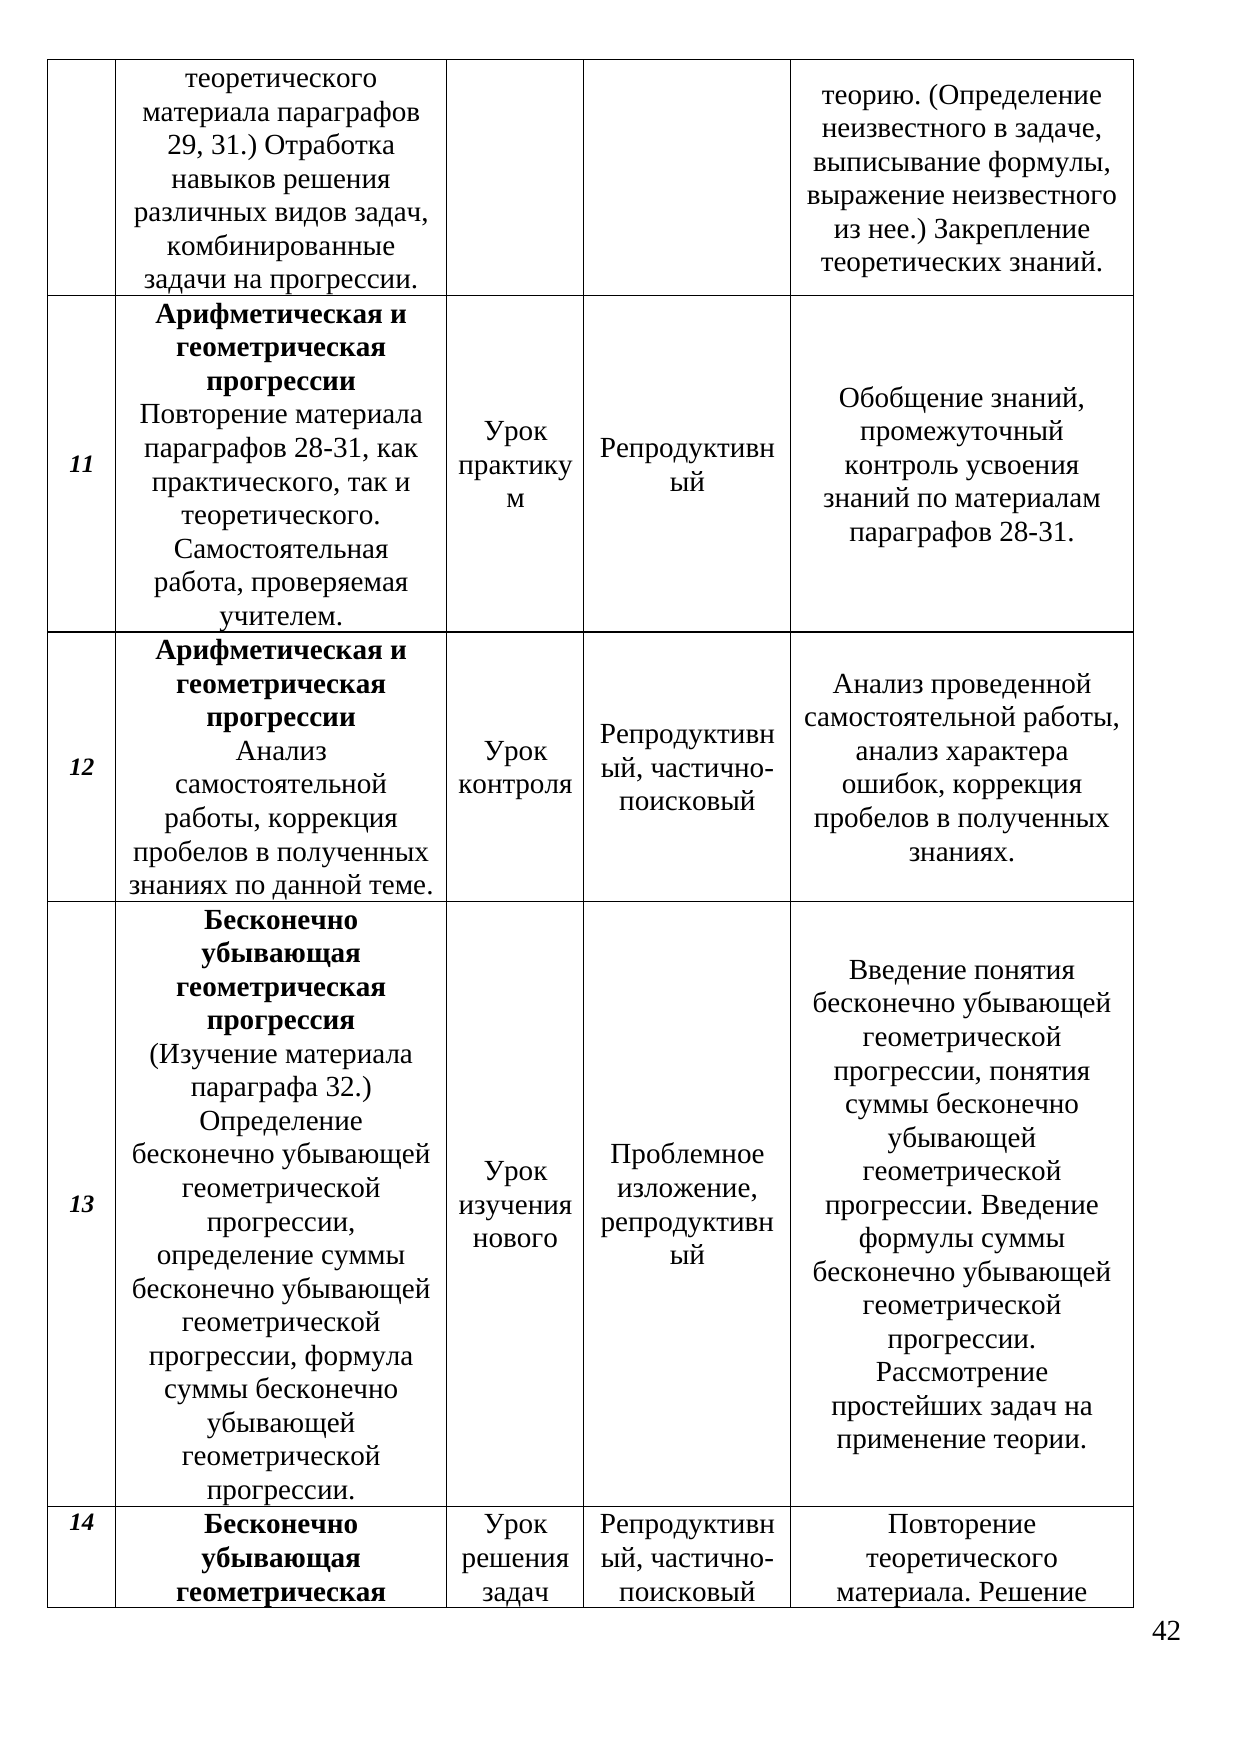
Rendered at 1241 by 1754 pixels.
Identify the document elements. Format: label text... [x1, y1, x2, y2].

table_cell Обобщение знаний, промежуточный контроль усвоения знаний по материалам параграфов 28-31. [791, 296, 1133, 631]
table_cell 11 [48, 296, 115, 631]
table_cell 12 [48, 633, 115, 901]
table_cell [447, 60, 583, 295]
table_cell 10 [48, 60, 115, 295]
table_cell Репродуктивный [584, 296, 790, 631]
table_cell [116, 1507, 446, 1607]
table_cell Введение понятия бесконечно убывающей геометрической прогрессии, понятия суммы бесконечно убывающей геометрической прогрессии. Введение формулы суммы бесконечно убывающей геометрической прогрессии. Рассмотрение простейших задач на применение теории. [791, 902, 1133, 1506]
table_cell Анализ проведенной самостоятельной работы, анализ характера ошибок, коррекция пробелов в полученных знаниях. [791, 633, 1133, 901]
table_cell 13 [48, 902, 115, 1506]
table_cell Урок решения задач [447, 1507, 583, 1607]
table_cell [116, 60, 446, 295]
table_cell Арифметическая и геометрическая прогрессии Анализ самостоятельной работы, коррекция пробелов в полученных знаниях по данной теме. [116, 633, 446, 901]
table_cell Бесконечно убывающая геометрическая прогрессия (Изучение материала параграфа 32.) Определение бесконечно убывающей геометрической прогрессии, определение суммы бесконечно убывающей геометрической прогрессии, формула суммы бесконечно убывающей геометрической прогрессии. [116, 902, 446, 1506]
table_cell Урок практикум [447, 296, 583, 631]
table_cell Проблемное изложение, репродуктивный [584, 902, 790, 1506]
table_cell Арифметическая и геометрическая прогрессии Повторение материала параграфов 28-31, как практического, так и теоретического. Самостоятельная работа, проверяемая учителем. [116, 296, 446, 631]
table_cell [584, 1507, 790, 1607]
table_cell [791, 1507, 1133, 1607]
table_cell Репродуктивный, частично-поисковый [584, 633, 790, 901]
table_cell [791, 60, 1133, 295]
table_cell 14 [48, 1507, 115, 1607]
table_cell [584, 60, 790, 295]
table_cell Урок контроля [447, 633, 583, 901]
table_cell Урок изучения нового [447, 902, 583, 1506]
